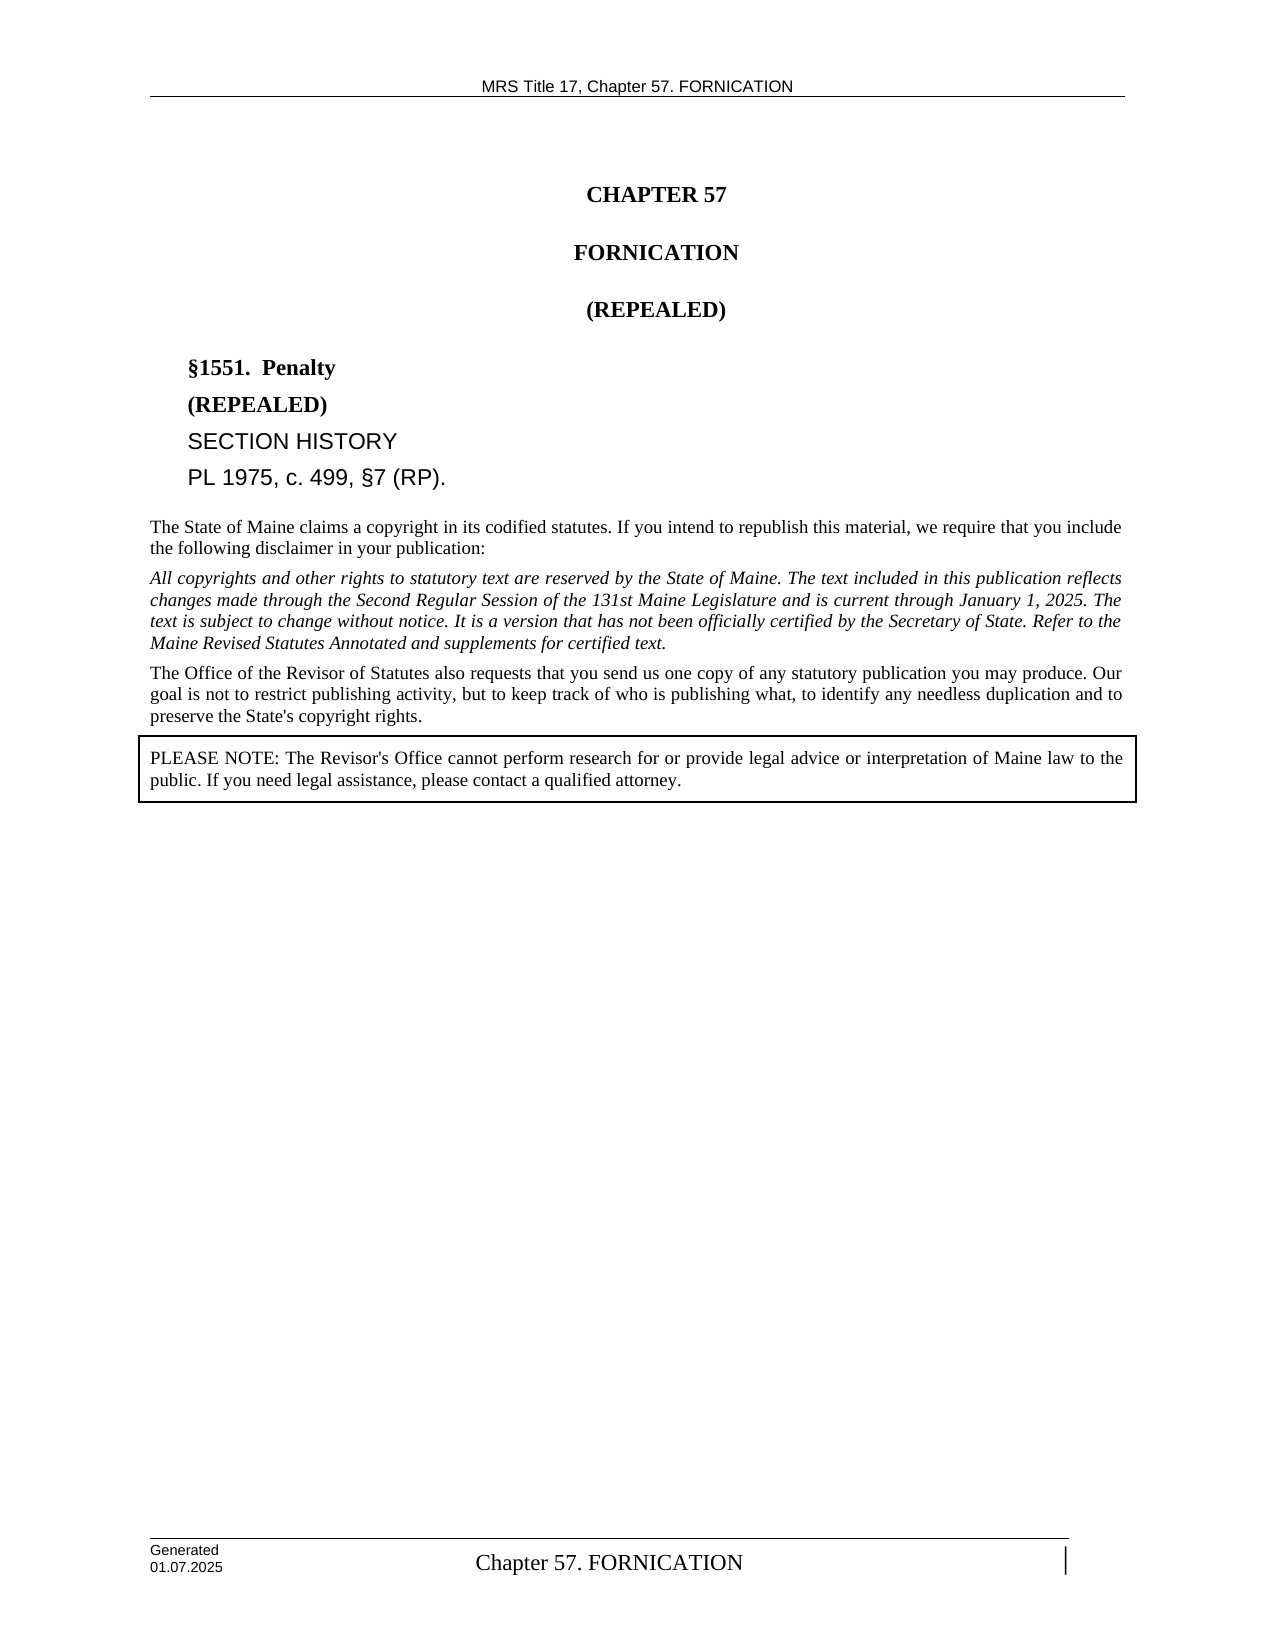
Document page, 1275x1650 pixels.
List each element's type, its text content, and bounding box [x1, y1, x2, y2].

text All copyrights and other rights to statutory text are reserved by the State of Maine. The text included in this publication reflects changes made through the Second Regular Session of the 131st Maine Legislature and is current through January 1, 2025 . The text is subject to change without notice. It is a version that has not been officially certified by the Secretary of State. Refer to the Maine Revised Statutes Annotated and supplements for certified text. [150, 567, 1125, 653]
text SECTION HISTORY [187, 428, 1125, 454]
text (REPEALED) [187, 391, 1125, 417]
text CHAPTER 57 [187, 181, 1125, 208]
text The Office of the Revisor of Statutes also requests that you send us one copy of any statutory publication you may produce. Our goal is not to restrict publishing activity, but to keep track of who is publishing what, to identify any needless duplication and to preserve the State's copyright rights. [150, 662, 1125, 726]
text FORNICATION [187, 239, 1125, 265]
text §1551. Penalty [187, 354, 1125, 380]
text PL 1975, c. 499, §7 (RP). [187, 464, 1125, 491]
text (REPEALED) [187, 296, 1125, 323]
text PLEASE NOTE: The Revisor's Office cannot perform research for or provide legal advice or interpretation of Maine law to the public. If you need legal assistance, please contact a qualified attorney. [140, 737, 1135, 801]
text The State of Maine claims a copyright in its codified statutes. If you intend to republish this material, we require that you include the following disclaimer in your publication: [150, 516, 1125, 559]
